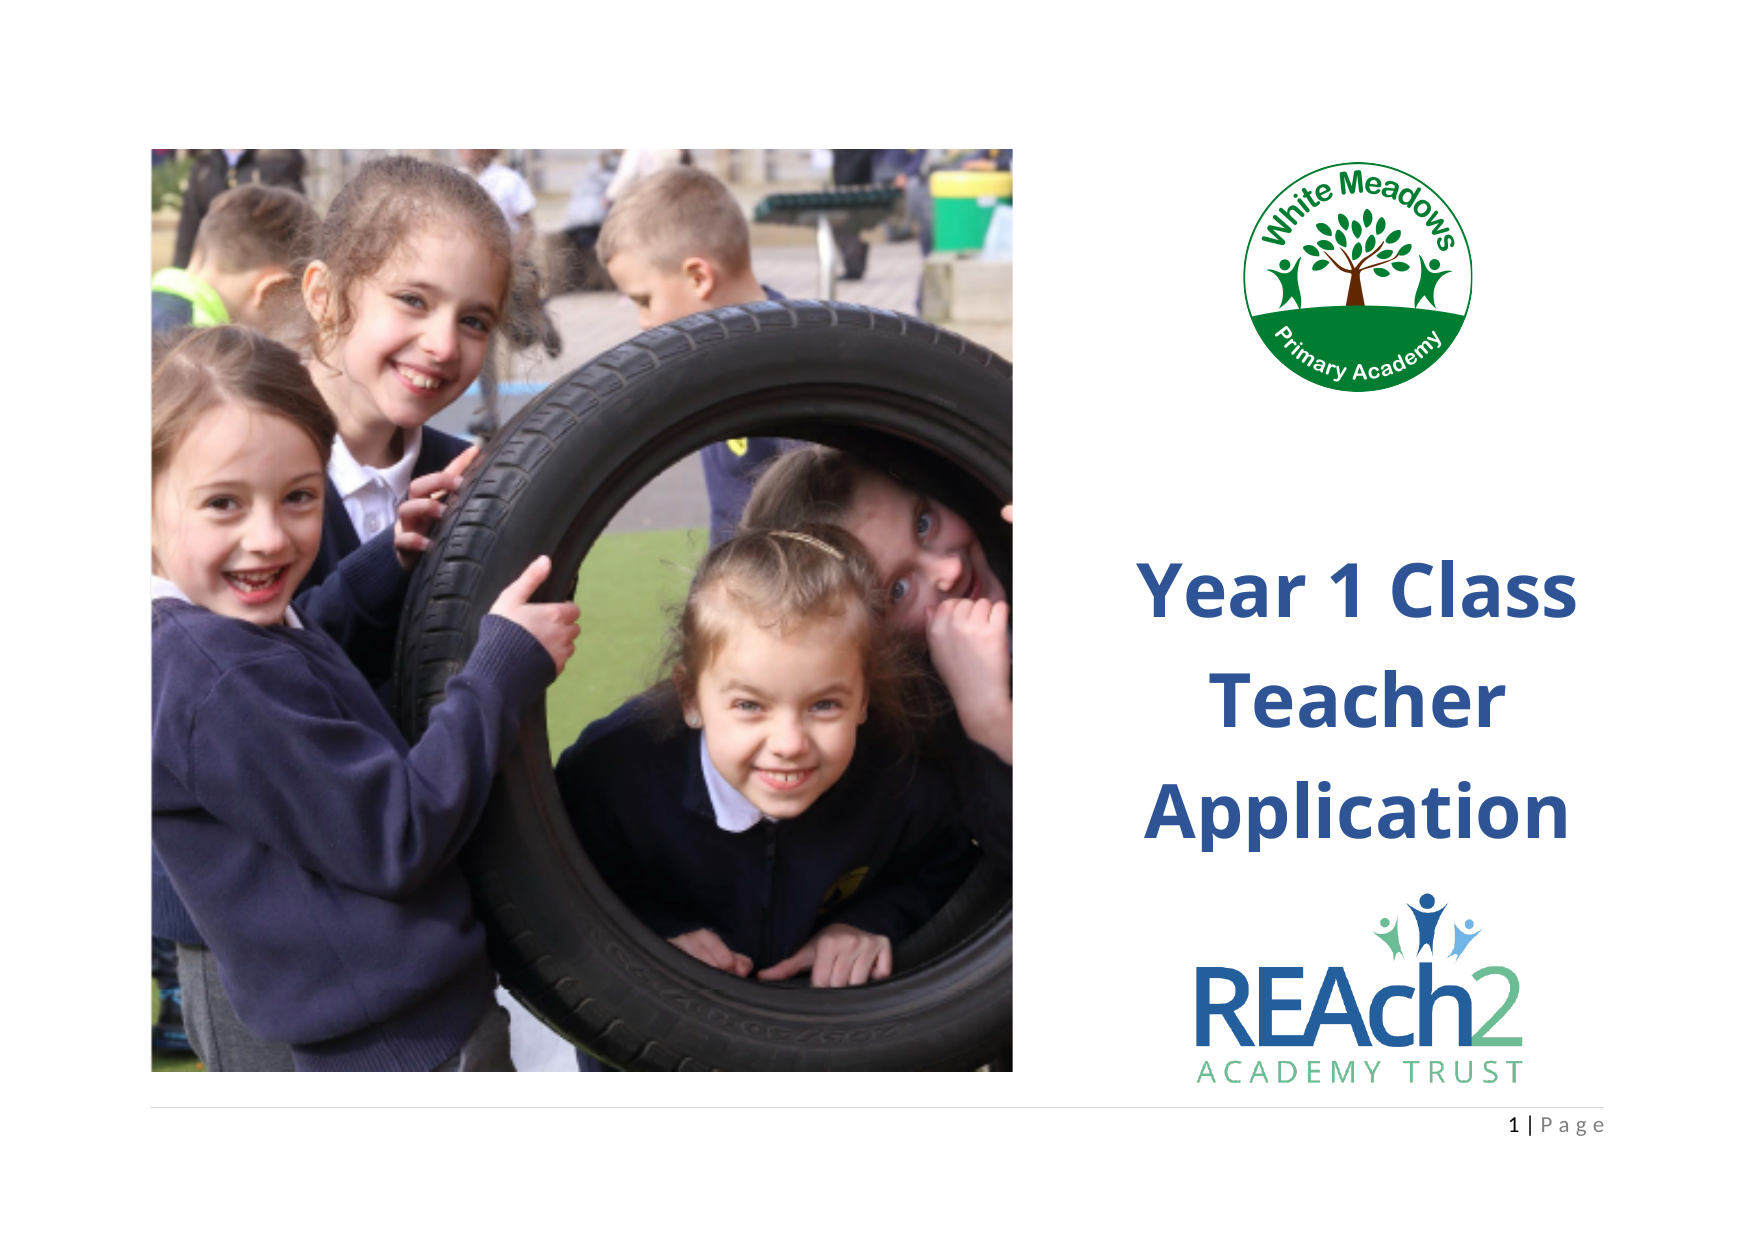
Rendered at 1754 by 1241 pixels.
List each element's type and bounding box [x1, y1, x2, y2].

picture [150, 149, 1013, 1072]
picture [1243, 162, 1473, 392]
picture [1192, 891, 1525, 1085]
